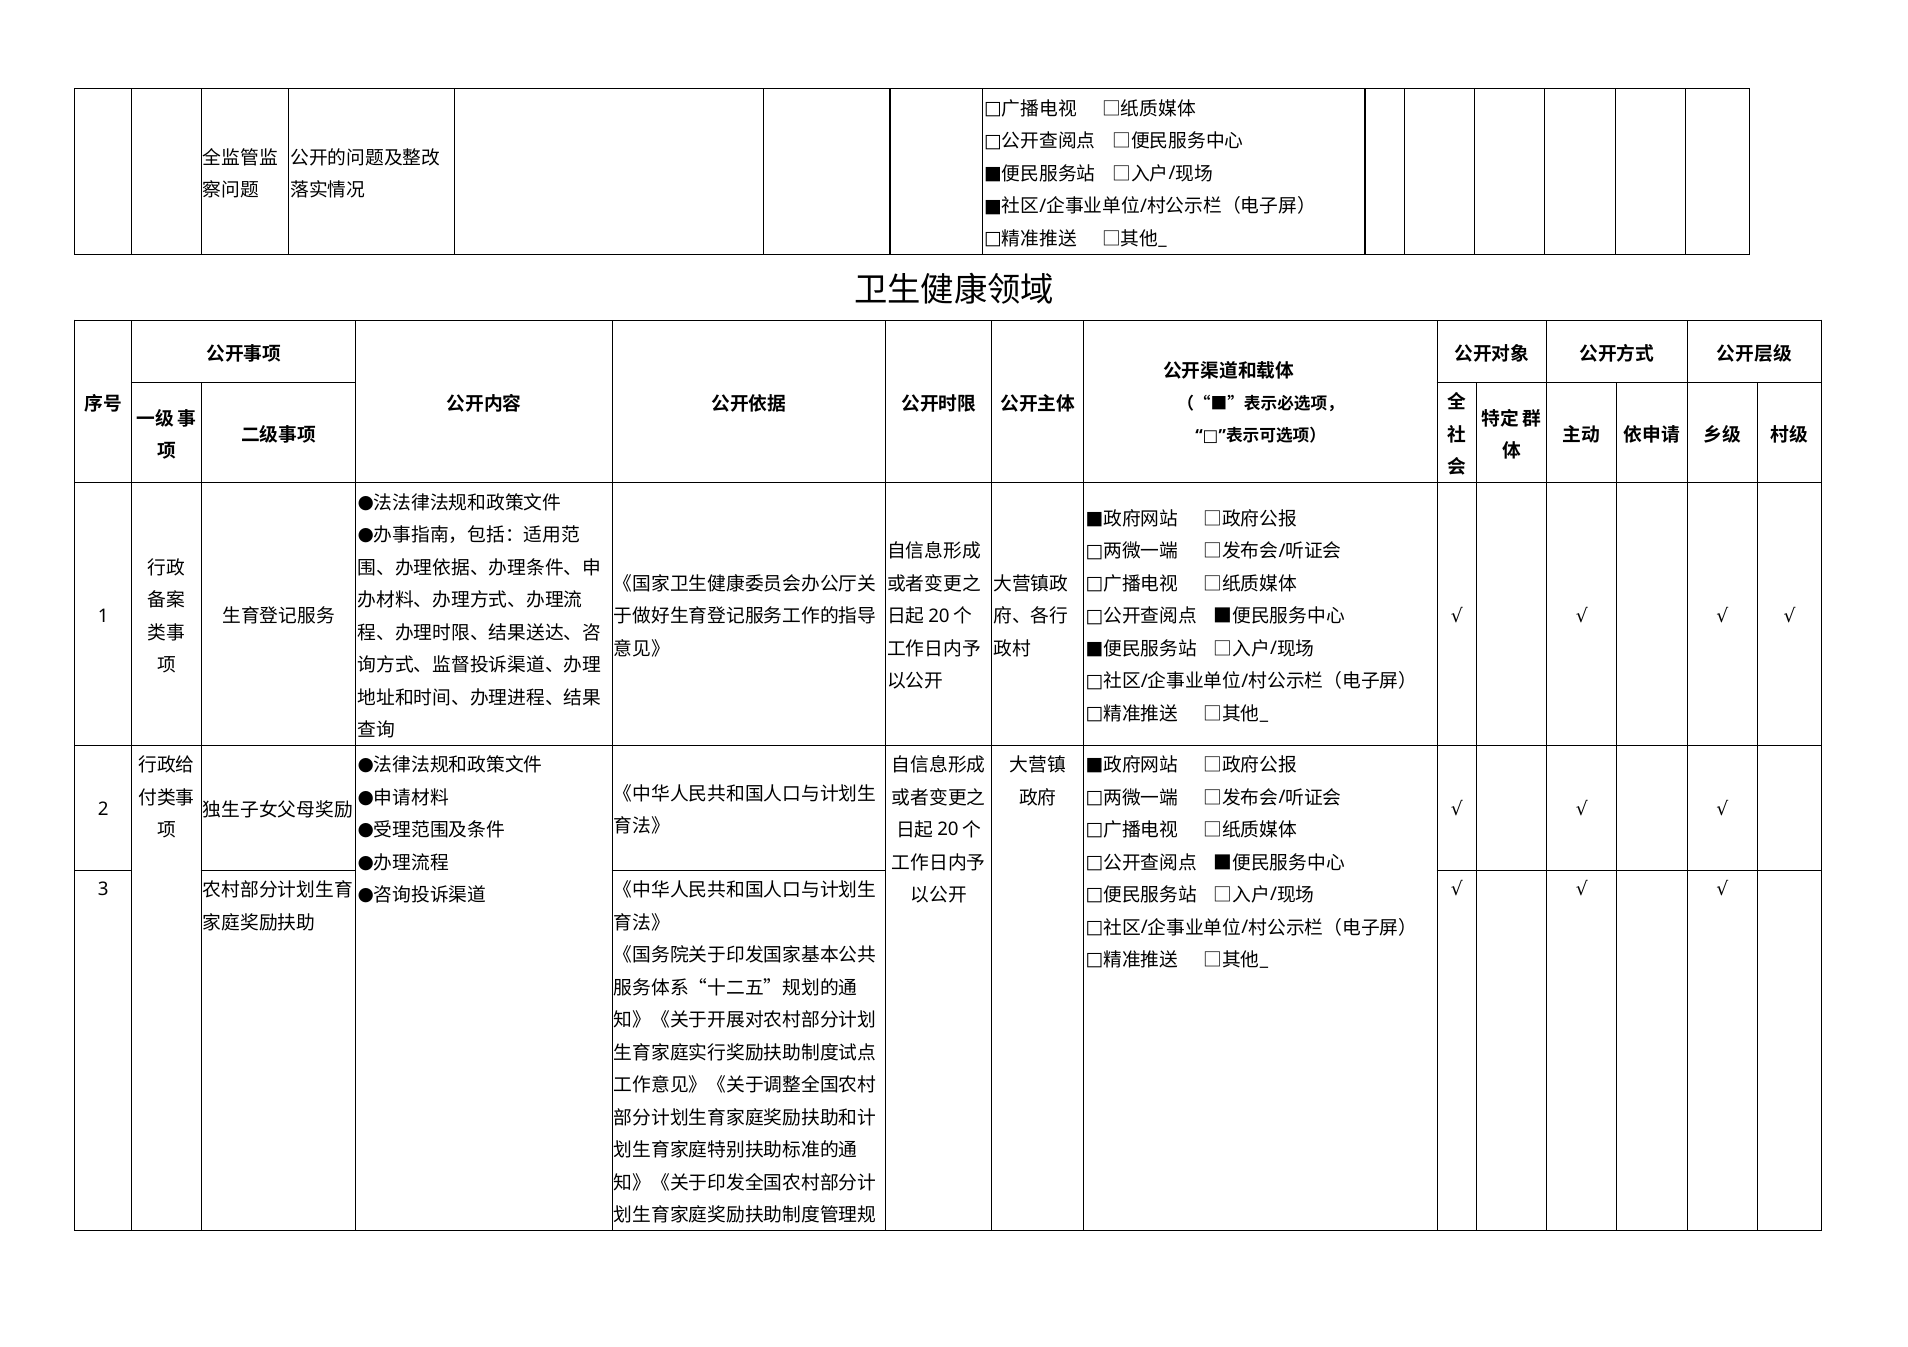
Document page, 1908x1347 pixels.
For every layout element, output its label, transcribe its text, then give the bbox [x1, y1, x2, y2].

table_cell 农村部分计划生育家庭奖励扶助 [202, 871, 355, 1230]
table_cell 生育登记服务 [202, 483, 355, 745]
table_cell ●法法律法规和政策文件 ●办事指南，包括：适用范围、办理依据、办理条件、申办材料、办理方式、办理流程、办理时限、结果送达、咨询方式、监督投诉渠道、办理地址和时间、办理进程、结果查询 [356, 483, 612, 745]
table_cell 行政给付类事项 [132, 746, 201, 1230]
table_cell 行政 备案 类事 项 [132, 483, 201, 745]
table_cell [983, 89, 1364, 253]
table_cell [1758, 871, 1821, 1230]
table_header 公开方式 [1547, 321, 1687, 382]
table_header 公开事项 [132, 321, 355, 382]
table_header 公开内容 [356, 321, 612, 482]
table_cell √ [1547, 483, 1616, 745]
table_cell [1617, 871, 1687, 1230]
table_cell [1477, 871, 1546, 1230]
table_cell 自信息形成或者变更之日起20个工作日内予以公开 [886, 746, 991, 1230]
table_cell [1477, 483, 1546, 745]
table_header 公开依据 [613, 321, 885, 482]
table_cell 村级 [1758, 383, 1821, 482]
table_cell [289, 89, 454, 253]
table_header 公开渠道和载体 （“■”表示必选项， “□”表示可选项） [1084, 321, 1437, 482]
table_cell 检查和巡查发现安全监管监 察问题 [202, 89, 288, 253]
table_cell 乡级 [1688, 383, 1757, 482]
table_cell √ [1688, 746, 1757, 870]
table_cell [1617, 483, 1687, 745]
table_cell 2 [75, 746, 131, 870]
table_cell 《国家卫生健康委员会办公厅关于做好生育登记服务工作的指导意见》 [613, 483, 885, 745]
table_cell √ [1758, 483, 1821, 745]
table_cell 1 [75, 483, 131, 745]
table_cell √ [1438, 871, 1476, 1230]
table_cell √ [1366, 89, 1404, 253]
table_header 公开对象 [1438, 321, 1546, 382]
table_cell √ [1547, 746, 1616, 870]
table_cell 一级 事项 [132, 383, 201, 482]
table_cell 主动 [1547, 383, 1616, 482]
table_cell 自信息形成或者变更之日起20个工作日内予以公开 [886, 483, 991, 745]
table_cell 二级事项 [202, 383, 355, 482]
table_cell √ [1547, 871, 1616, 1230]
table_cell 大营镇 政府 [992, 746, 1083, 1230]
table_cell [1758, 746, 1821, 870]
table_cell 《中华人民共和国人口与计划生育法》 [613, 746, 885, 870]
table_cell ■政府网站 □政府公报 □两微一端 □发布会/听证会 □广播电视 □纸质媒体 □公开查阅点 ■便民服务中心 ■便民服务站 □入户/现场 □社区/企事业单位/村公示栏（电子屏） □精准推送 □其他_ [1084, 483, 1437, 745]
text 卫生健康领域 [75, 254, 1833, 319]
table_cell [1617, 746, 1687, 870]
table_cell √ [1438, 746, 1476, 870]
table_cell 特定 群体 [1477, 383, 1546, 482]
table_cell 9 [75, 89, 131, 253]
table_cell √ [1688, 483, 1757, 745]
table_cell 依申请 [1617, 383, 1687, 482]
table_cell [1686, 89, 1749, 253]
table_header 公开主体 [992, 321, 1083, 482]
table_header 序号 [75, 321, 131, 482]
table_cell ●法律法规和政策文件 ●申请材料 ●受理范围及条件 ●办理流程 ●咨询投诉渠道 [356, 746, 612, 1230]
table_cell √ [1438, 483, 1476, 745]
table_header 公开层级 [1688, 321, 1821, 382]
table_cell [1477, 746, 1546, 870]
table_cell 全社会 [1438, 383, 1476, 482]
table_cell √ [1475, 89, 1544, 253]
table_cell [1545, 89, 1615, 253]
table_cell √ [1688, 871, 1757, 1230]
table_header 公开时限 [886, 321, 991, 482]
table_cell 大营镇政府、各行政村 [992, 483, 1083, 745]
table_cell [1405, 89, 1474, 253]
table_cell ■政府网站 □政府公报 □两微一端 □发布会/听证会 □广播电视 □纸质媒体 □公开查阅点 ■便民服务中心 □便民服务站 □入户/现场 □社区/企事业单位/村公示栏（电子屏） □精准推送 □其他_ [1084, 746, 1437, 1230]
table_cell 独生子女父母奖励 [202, 746, 355, 870]
table_cell √ [1616, 89, 1685, 253]
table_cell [613, 871, 885, 1230]
table_cell 3 [75, 871, 131, 1230]
